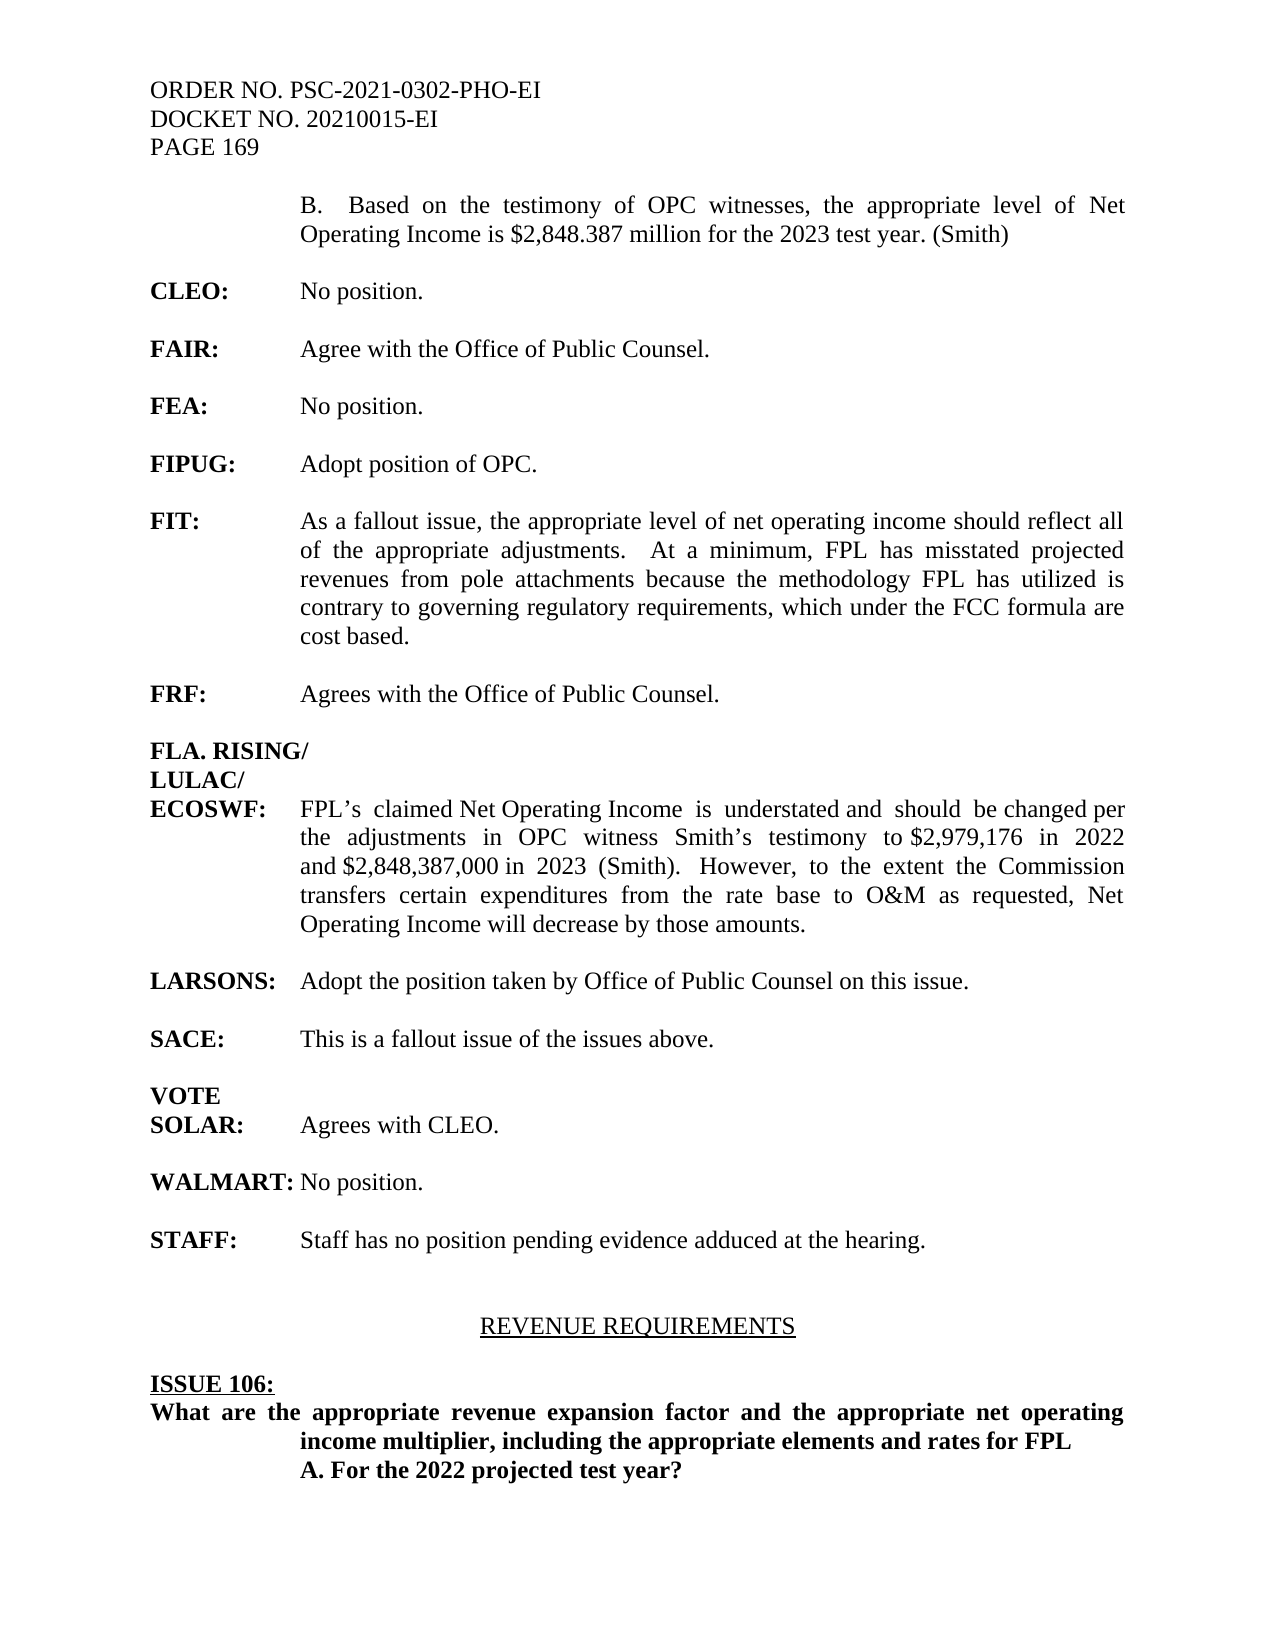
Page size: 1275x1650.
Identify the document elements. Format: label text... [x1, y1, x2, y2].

text STAFF: Staff has no position pending evidence adduced at the hearing. [150, 1225, 1125, 1254]
text SOLAR: Agrees with CLEO. [150, 1110, 1125, 1139]
text B. Based on the testimony of OPC witnesses, the appropriate level of Net Operating Income is $2,848.387 million for the 2023 test year. (Smith) [150, 190, 1125, 247]
text What are the appropriate revenue expansion factor and the appropriate net operating income multiplier, including the appropriate elements and rates for FPL [150, 1397, 1125, 1455]
text FLA. RISING/ [150, 736, 1125, 765]
text ECOSWF: FPL’s claimed Net Operating Income is understated and should be changed per the adjustments in OPC witness Smith’s testimony to $2,979,176 in 2022 and $2,848,387,000 in 2023 (Smith). However, to the extent the Commission transfers certain expenditures from the rate base to O&M as requested, Net Operating Income will decrease by those amounts. [150, 794, 1125, 937]
text CLEO: No position. [150, 276, 1125, 305]
text FIPUG: Adopt position of OPC. [150, 449, 1125, 477]
text FIT: As a fallout issue, the appropriate level of net operating income should reflect all of the appropriate adjustments. At a minimum, FPL has misstated projected revenues from pole attachments because the methodology FPL has utilized is contrary to governing regulatory requirements, which under the FCC formula are cost based. [150, 506, 1125, 650]
text SACE: This is a fallout issue of the issues above. [150, 1024, 1125, 1052]
subtitle ISSUE 106: [150, 1369, 1125, 1397]
text FAIR: Agree with the Office of Public Counsel. [150, 334, 1125, 362]
text FRF: Agrees with the Office of Public Counsel. [150, 679, 1125, 707]
text Revenue Requirements [150, 1311, 1125, 1340]
text LULAC/ [150, 765, 1125, 794]
text VOTE [150, 1081, 1125, 1110]
text FEA: No position. [150, 391, 1125, 420]
text LARSONS: Adopt the position taken by Office of Public Counsel on this issue. [150, 966, 1125, 995]
text A. For the 2022 projected test year? [300, 1455, 1125, 1484]
text WALMART: No position. [150, 1167, 1125, 1196]
